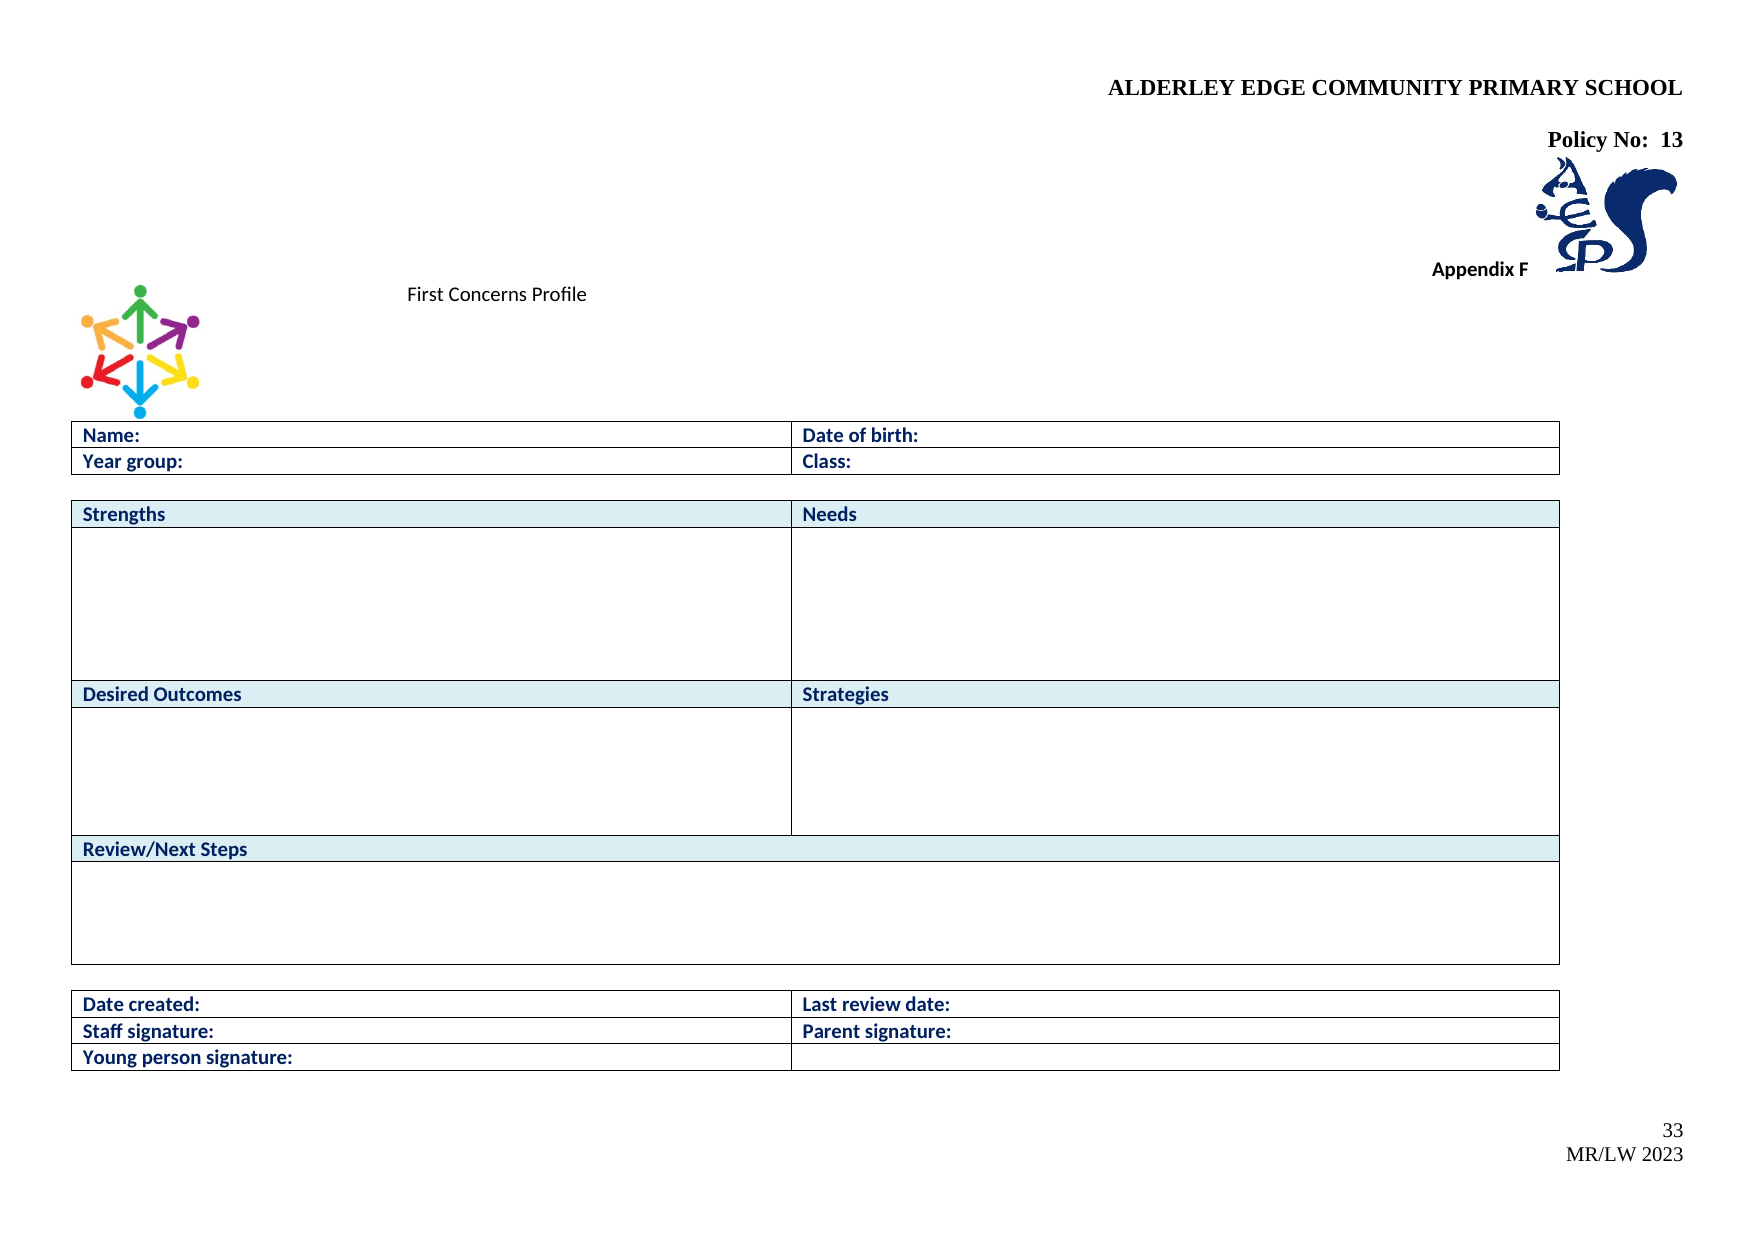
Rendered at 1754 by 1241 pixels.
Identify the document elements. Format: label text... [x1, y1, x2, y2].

table_cell Year group: [72, 448, 791, 474]
table_header Date of birth: [792, 422, 1559, 447]
table_cell [72, 708, 791, 835]
table_cell [792, 708, 1559, 835]
table_header Last review date: [792, 991, 1559, 1017]
table_cell Parent signature: [792, 1018, 1559, 1043]
text First Concerns Profile [206, 282, 1683, 307]
table_cell Desired Outcomes [72, 681, 791, 707]
text Appendix F [71, 153, 1683, 282]
table_header Needs [792, 501, 1559, 527]
table_cell Strategies [792, 681, 1559, 707]
picture [1528, 152, 1684, 277]
table_header Name: [72, 422, 791, 447]
table_cell [792, 528, 1559, 680]
picture [70, 282, 206, 417]
table_cell Staff signature: [72, 1018, 791, 1043]
table_cell [792, 1044, 1559, 1070]
table_cell Young person signature: [72, 1044, 791, 1070]
table_header Strengths [72, 501, 791, 527]
table_cell Review/Next Steps [72, 836, 1559, 861]
table_cell Class: [792, 448, 1559, 474]
table_header Date created: [72, 991, 791, 1017]
table_cell [72, 528, 791, 680]
table_cell [72, 862, 1559, 964]
